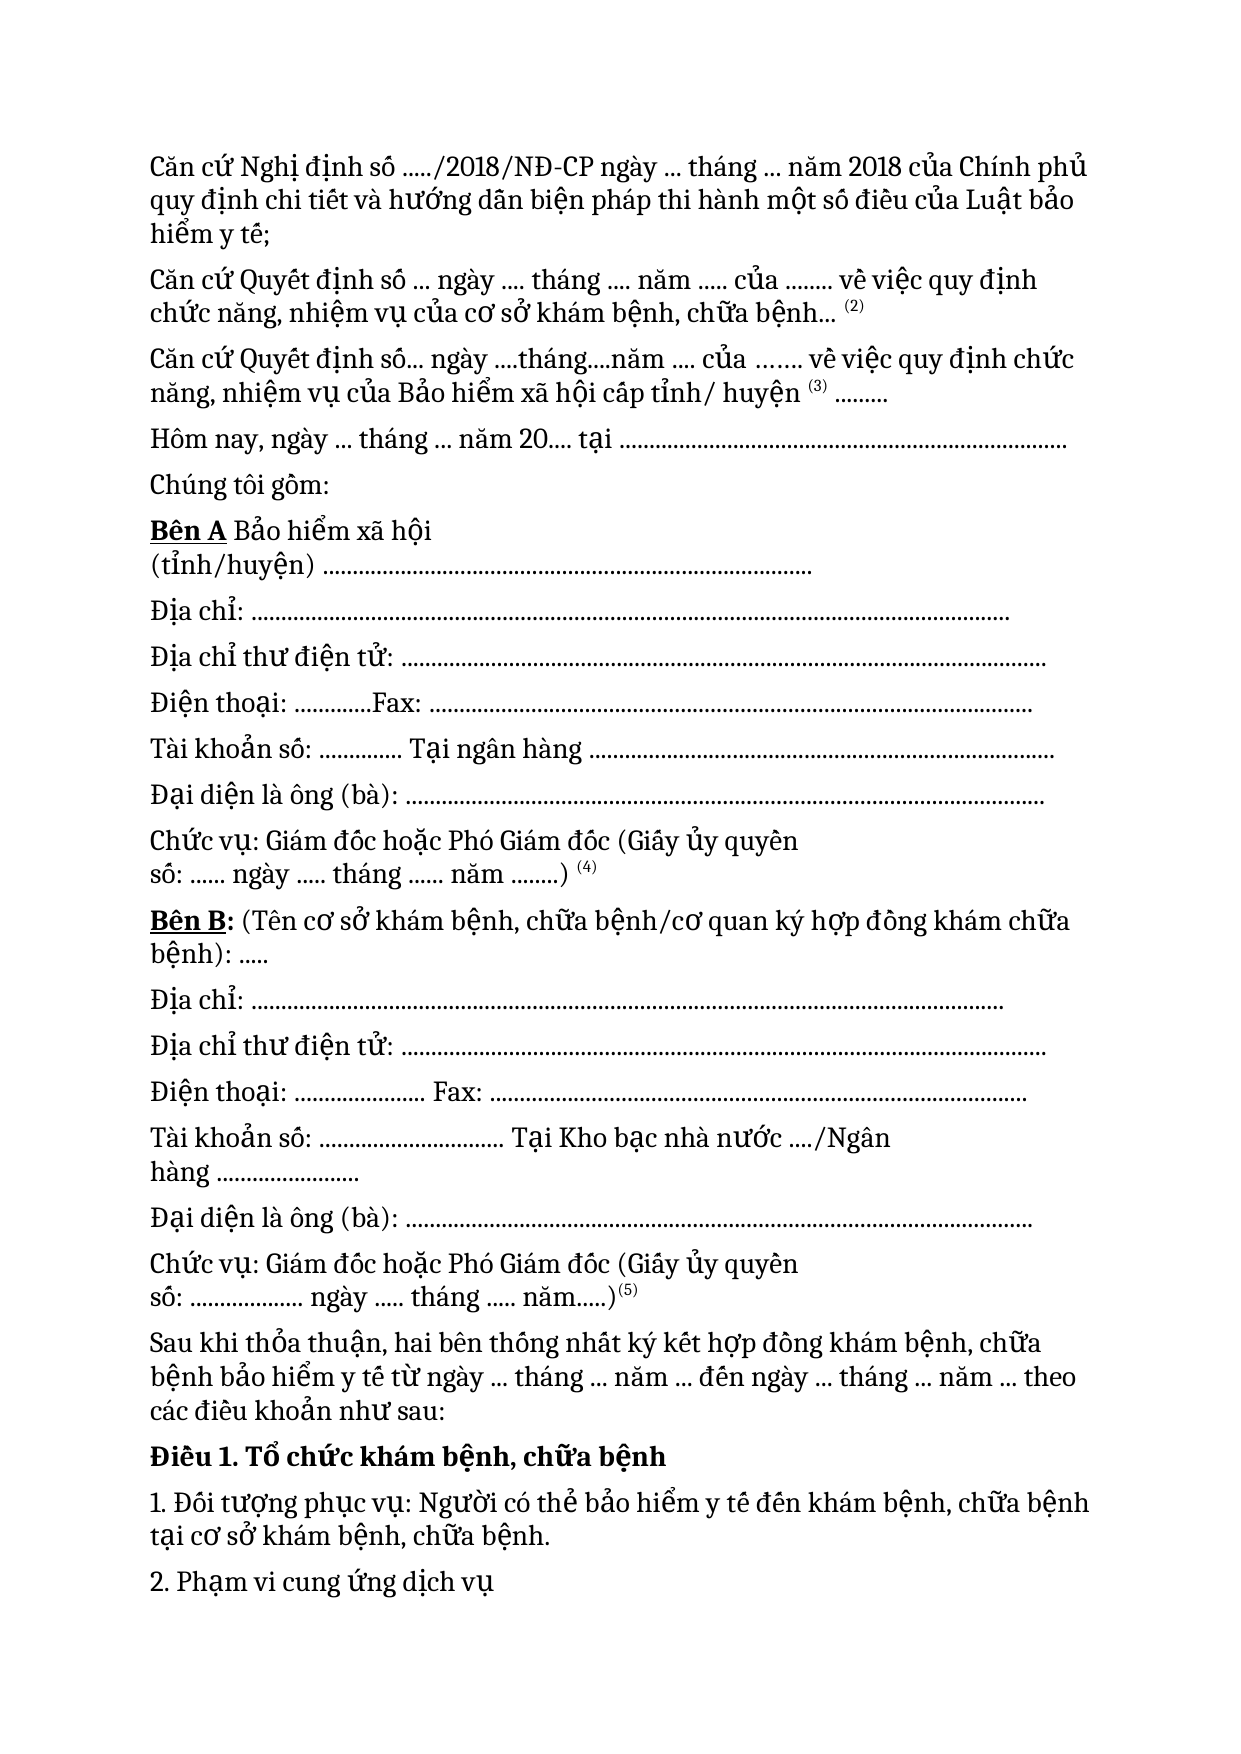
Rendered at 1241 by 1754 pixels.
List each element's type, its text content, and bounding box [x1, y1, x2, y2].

text Điều 1. Tổ chức khám bệnh, chữa bệnh [150, 1440, 1090, 1473]
text 1. Đối tượng phục vụ: Người có thẻ bảo hiểm y tế đến khám bệnh, chữa bệnh tại cơ sở khám bệnh, chữa bệnh. [150, 1486, 1090, 1553]
text Căn cứ Quyết định số... ngày ....tháng....năm .... của ……. về việc quy định chức năng, nhiệm vụ của Bảo hiểm xã hội cấp tỉnh/ huyện (3) ......... [150, 343, 1090, 410]
text Đại diện là ông (bà): ......................................................................................................... [150, 1201, 1090, 1234]
text Chức vụ: Giám đốc hoặc Phó Giám đốc (Giấy ủy quyền số: ................... ngày ..... tháng ..... năm.....)(5) [150, 1247, 1090, 1314]
text Sau khi thỏa thuận, hai bên thống nhất ký kết hợp đồng khám bệnh, chữa bệnh bảo hiểm y tế từ ngày ... tháng ... năm ... đến ngày ... tháng ... năm ... theo các điều khoản như sau: [150, 1327, 1090, 1427]
text Địa chỉ thư điện tử: ............................................................................................................ [150, 640, 1090, 673]
text Điện thoại: ...................... Fax: .......................................................................................... [150, 1075, 1090, 1109]
text Địa chỉ thư điện tử: ............................................................................................................ [150, 1029, 1090, 1063]
text Bên B: (Tên cơ sở khám bệnh, chữa bệnh/cơ quan ký hợp đồng khám chữa bệnh): ..... [150, 904, 1090, 971]
text Chúng tôi gồm: [150, 468, 1090, 502]
text Chức vụ: Giám đốc hoặc Phó Giám đốc (Giấy ủy quyền số: ...... ngày ..... tháng ...... năm ........) (4) [150, 824, 1090, 891]
text Tài khoản số: ............................... Tại Kho bạc nhà nước ..../Ngân hàng ........................ [150, 1121, 1090, 1188]
text Đại diện là ông (bà): ........................................................................................................... [150, 778, 1090, 812]
text Bên A Bảo hiểm xã hội (tỉnh/huyện) .................................................................................. [150, 514, 1090, 581]
text Điện thoại: .............Fax: ..................................................................................................... [150, 686, 1090, 719]
text Hôm nay, ngày ... tháng ... năm 20.... tại ........................................................................... [150, 422, 1090, 456]
text 2. Phạm vi cung ứng dịch vụ [150, 1565, 1090, 1599]
text Căn cứ Quyết định số ... ngày .... tháng .... năm ..... của ........ về việc quy định chức năng, nhiệm vụ của cơ sở khám bệnh, chữa bệnh... (2) [150, 263, 1090, 330]
text Căn cứ Nghị định số ...../2018/NĐ-CP ngày ... tháng ... năm 2018 của Chính phủ quy định chi tiết và hướng dẫn biện pháp thi hành một số điều của Luật bảo hiểm y tế; [150, 150, 1090, 251]
text Địa chỉ: .............................................................................................................................. [150, 983, 1090, 1017]
text Tài khoản số: .............. Tại ngân hàng .............................................................................. [150, 732, 1090, 766]
text Địa chỉ: ............................................................................................................................... [150, 594, 1090, 627]
